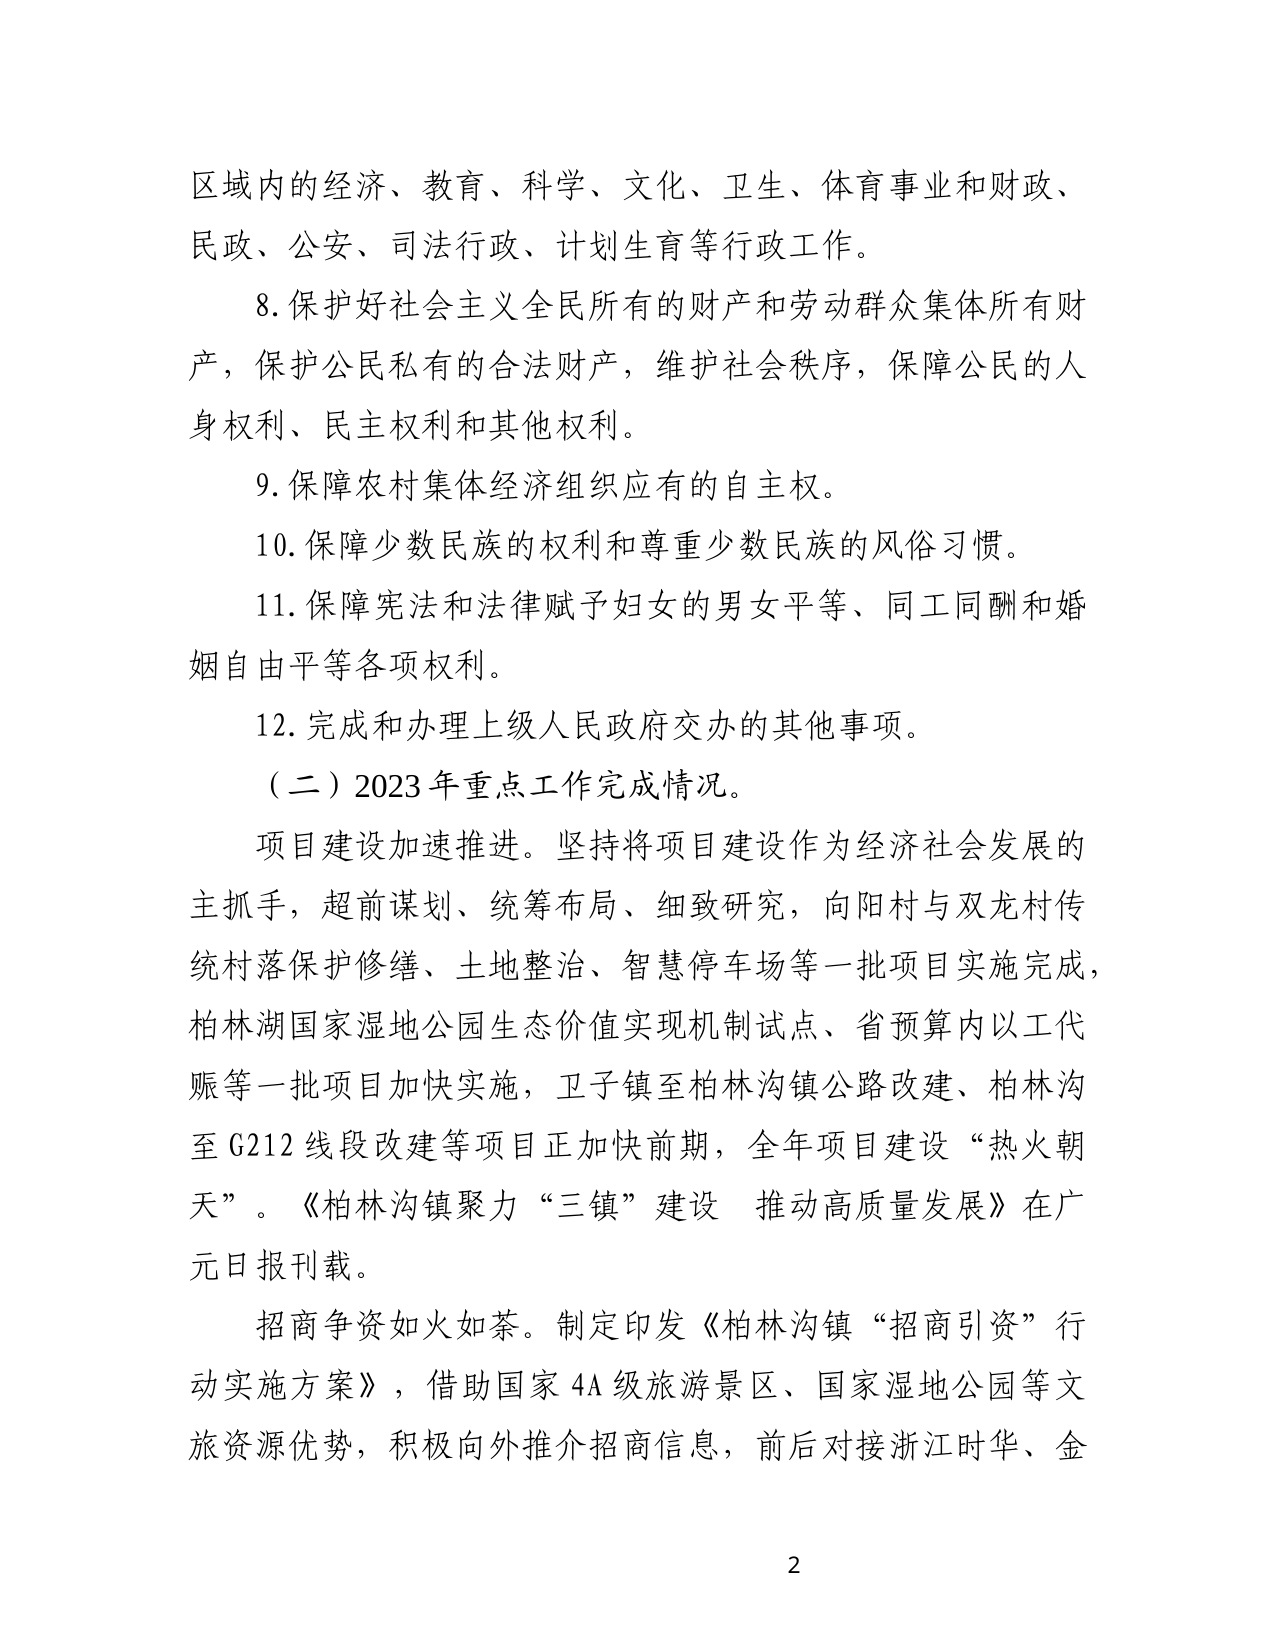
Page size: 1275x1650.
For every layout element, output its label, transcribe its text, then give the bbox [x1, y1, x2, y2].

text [187, 1290, 1087, 1470]
text （二）2023年重点工作完成情况。 [187, 750, 1087, 810]
text 12.完成和办理上级人民政府交办的其他事项。 [187, 690, 1087, 750]
text 11.保障宪法和法律赋予妇女的男女平等、同工同酬和婚姻自由平等各项权利。 [187, 570, 1087, 690]
text 项目建设加速推进。坚持将项目建设作为经济社会发展的主抓手，超前谋划、统筹布局、细致研究，向阳村与双龙村传统村落保护修缮、土地整治、智慧停车场等一批项目实施完成，柏林湖国家湿地公园生态价值实现机制试点、省预算内以工代赈等一批项目加快实施，卫子镇至柏林沟镇公路改建、柏林沟至G212线段改建等项目正加快前期，全年项目建设“热火朝天”。《柏林沟镇聚力“三镇”建设 推动高质量发展》在广元日报刊载。 [187, 810, 1087, 1290]
text 8.保护好社会主义全民所有的财产和劳动群众集体所有财产，保护公民私有的合法财产，维护社会秩序，保障公民的人身权利、民主权利和其他权利。 [187, 270, 1087, 450]
text 10.保障少数民族的权利和尊重少数民族的风俗习惯。 [187, 510, 1087, 570]
text 9.保障农村集体经济组织应有的自主权。 [187, 450, 1087, 510]
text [187, 150, 1087, 270]
